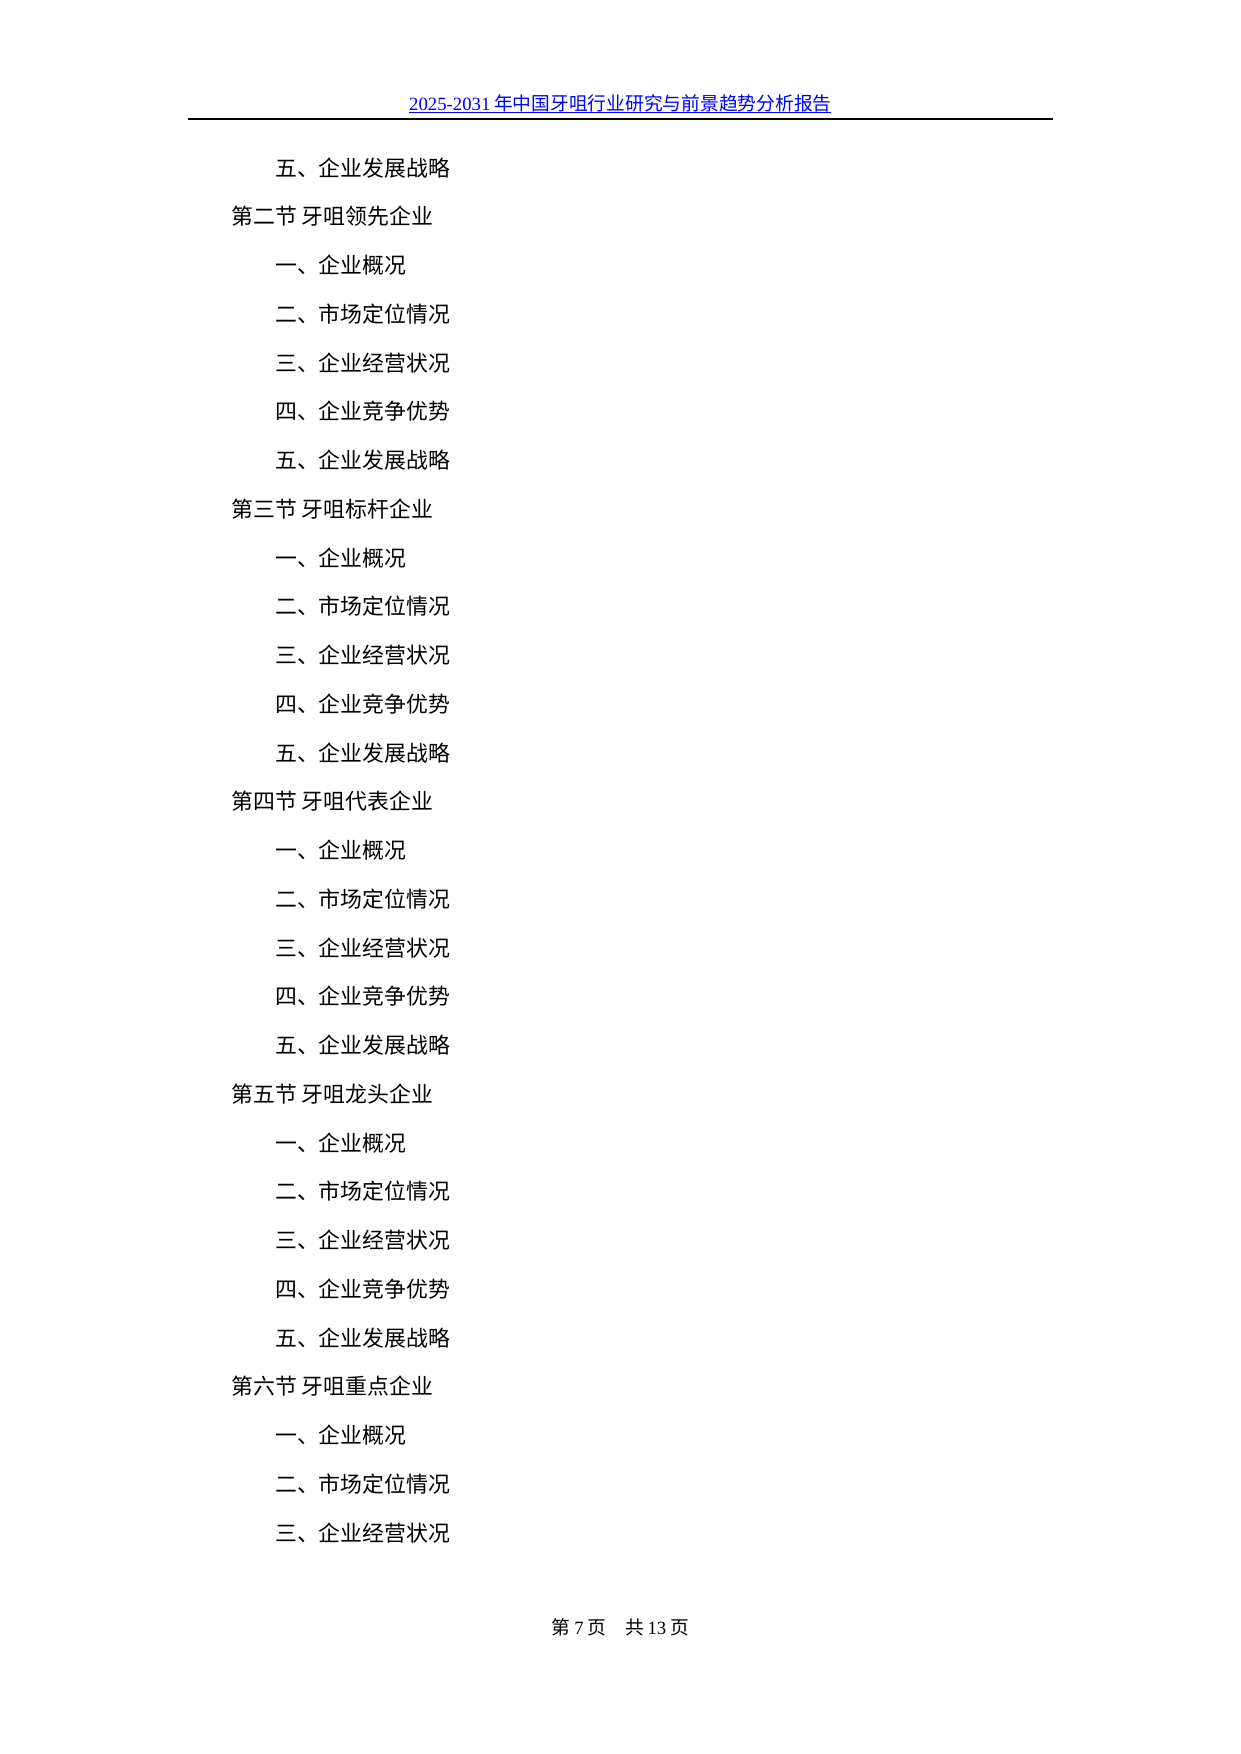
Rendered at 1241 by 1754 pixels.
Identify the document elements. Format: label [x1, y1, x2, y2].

text [187, 150, 1053, 1548]
